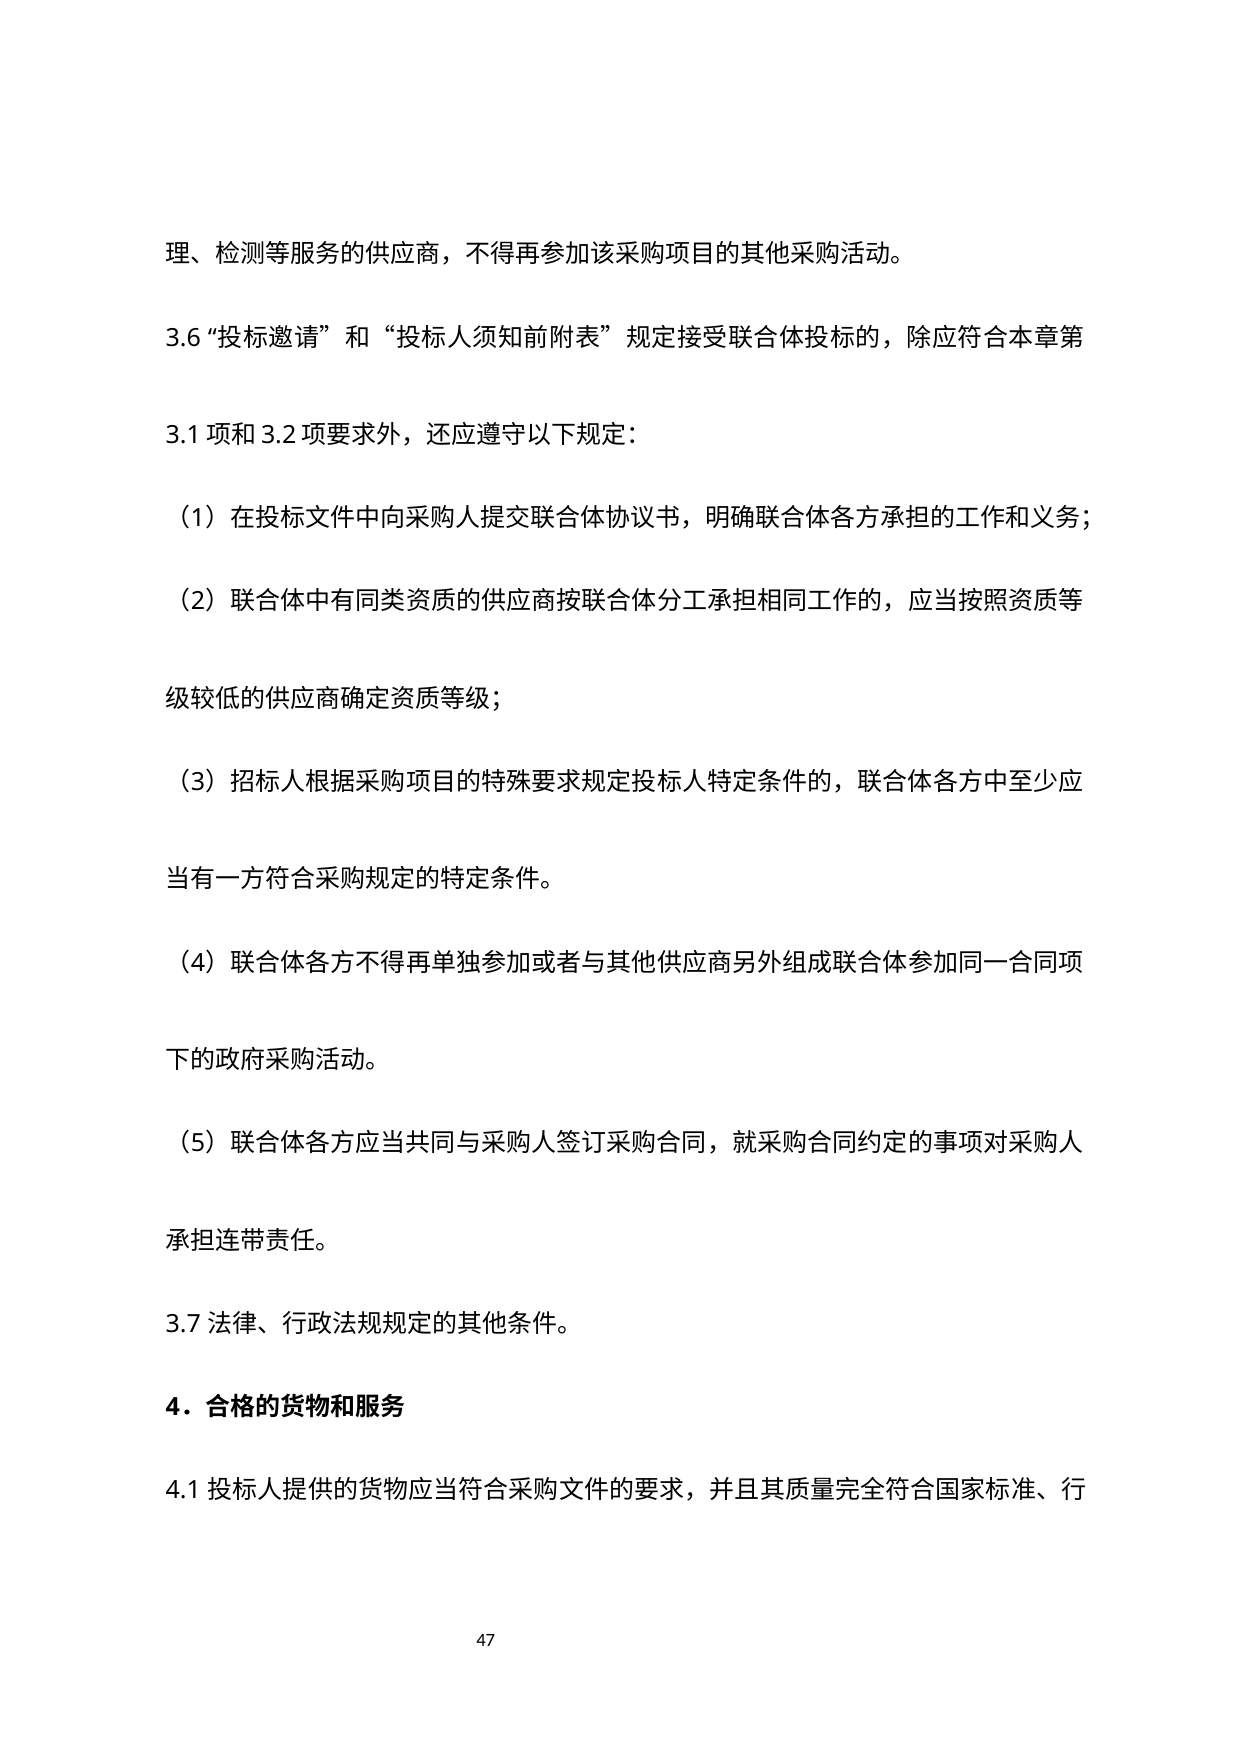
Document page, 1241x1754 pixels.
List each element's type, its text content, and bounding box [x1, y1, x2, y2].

text 3.6 “投标邀请”和“投标人须知前附表”规定接受联合体投标的，除应符合本章第3.1项和3.2项要求外，还应遵守以下规定： [165, 303, 1087, 465]
text （1）在投标文件中向采购人提交联合体协议书，明确联合体各方承担的工作和义务； [165, 483, 1087, 548]
text 4．合格的货物和服务 [165, 1372, 1087, 1437]
text （3）招标人根据采购项目的特殊要求规定投标人特定条件的，联合体各方中至少应当有一方符合采购规定的特定条件。 [165, 747, 1087, 909]
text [165, 1455, 1087, 1520]
text （5）联合体各方应当共同与采购人签订采购合同，就采购合同约定的事项对采购人承担连带责任。 [165, 1108, 1087, 1271]
text （4）联合体各方不得再单独参加或者与其他供应商另外组成联合体参加同一合同项下的政府采购活动。 [165, 928, 1087, 1090]
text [165, 219, 1087, 284]
text 3.7 法律、行政法规规定的其他条件。 [165, 1289, 1087, 1354]
text （2）联合体中有同类资质的供应商按联合体分工承担相同工作的，应当按照资质等级较低的供应商确定资质等级； [165, 566, 1087, 729]
